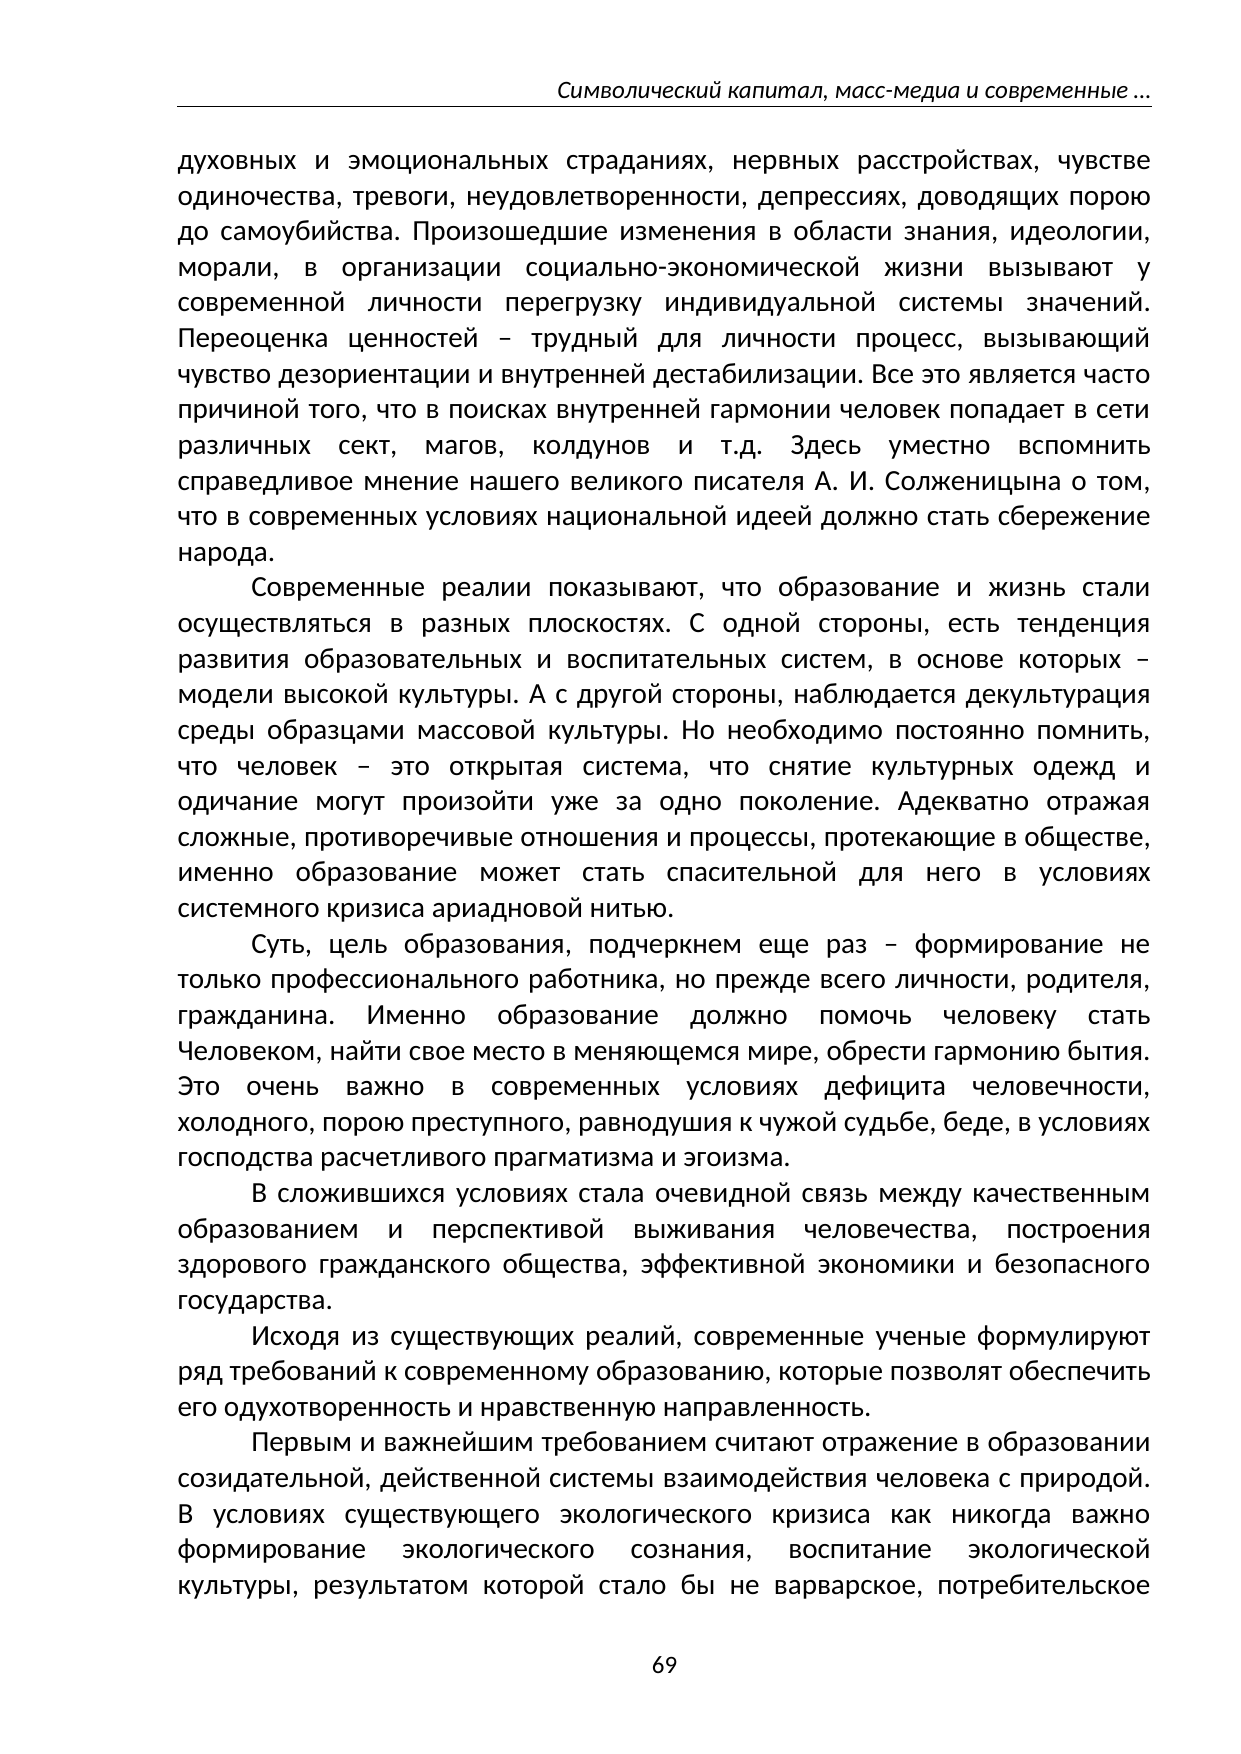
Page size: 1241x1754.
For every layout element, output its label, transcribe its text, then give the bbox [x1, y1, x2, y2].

text Исходя из существующих реалий, современные ученые формулируют ряд требований к современному образованию, которые позволят обеспечить его одухотворенность и нравственную направленность. [177, 1317, 1152, 1423]
text Современные реалии показывают, что образование и жизнь стали осуществляться в разных плоскостях. С одной стороны, есть тенденция развития образовательных и воспитательных систем, в основе которых – модели высокой культуры. А с другой стороны, наблюдается декультурация среды образцами массовой культуры. Но необходимо постоянно помнить, что человек – это открытая система, что снятие культурных одежд и одичание могут произойти уже за одно поколение. Адекватно отражая сложные, противоречивые отношения и процессы, протекающие в обществе, именно образование может стать спасительной для него в условиях системного кризиса ариадновой нитью. [177, 568, 1152, 925]
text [177, 141, 1152, 568]
text В сложившихся условиях стала очевидной связь между качественным образованием и перспективой выживания человечества, построения здорового гражданского общества, эффективной экономики и безопасного государства. [177, 1174, 1152, 1317]
text Суть, цель образования, подчеркнем еще раз – формирование не только профессионального работника, но прежде всего личности, родителя, гражданина. Именно образование должно помочь человеку стать Человеком, найти свое место в меняющемся мире, обрести гармонию бытия. Это очень важно в современных условиях дефицита человечности, холодного, порою преступного, равнодушия к чужой судьбе, беде, в условиях господства расчетливого прагматизма и эгоизма. [177, 925, 1152, 1174]
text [177, 1423, 1152, 1602]
